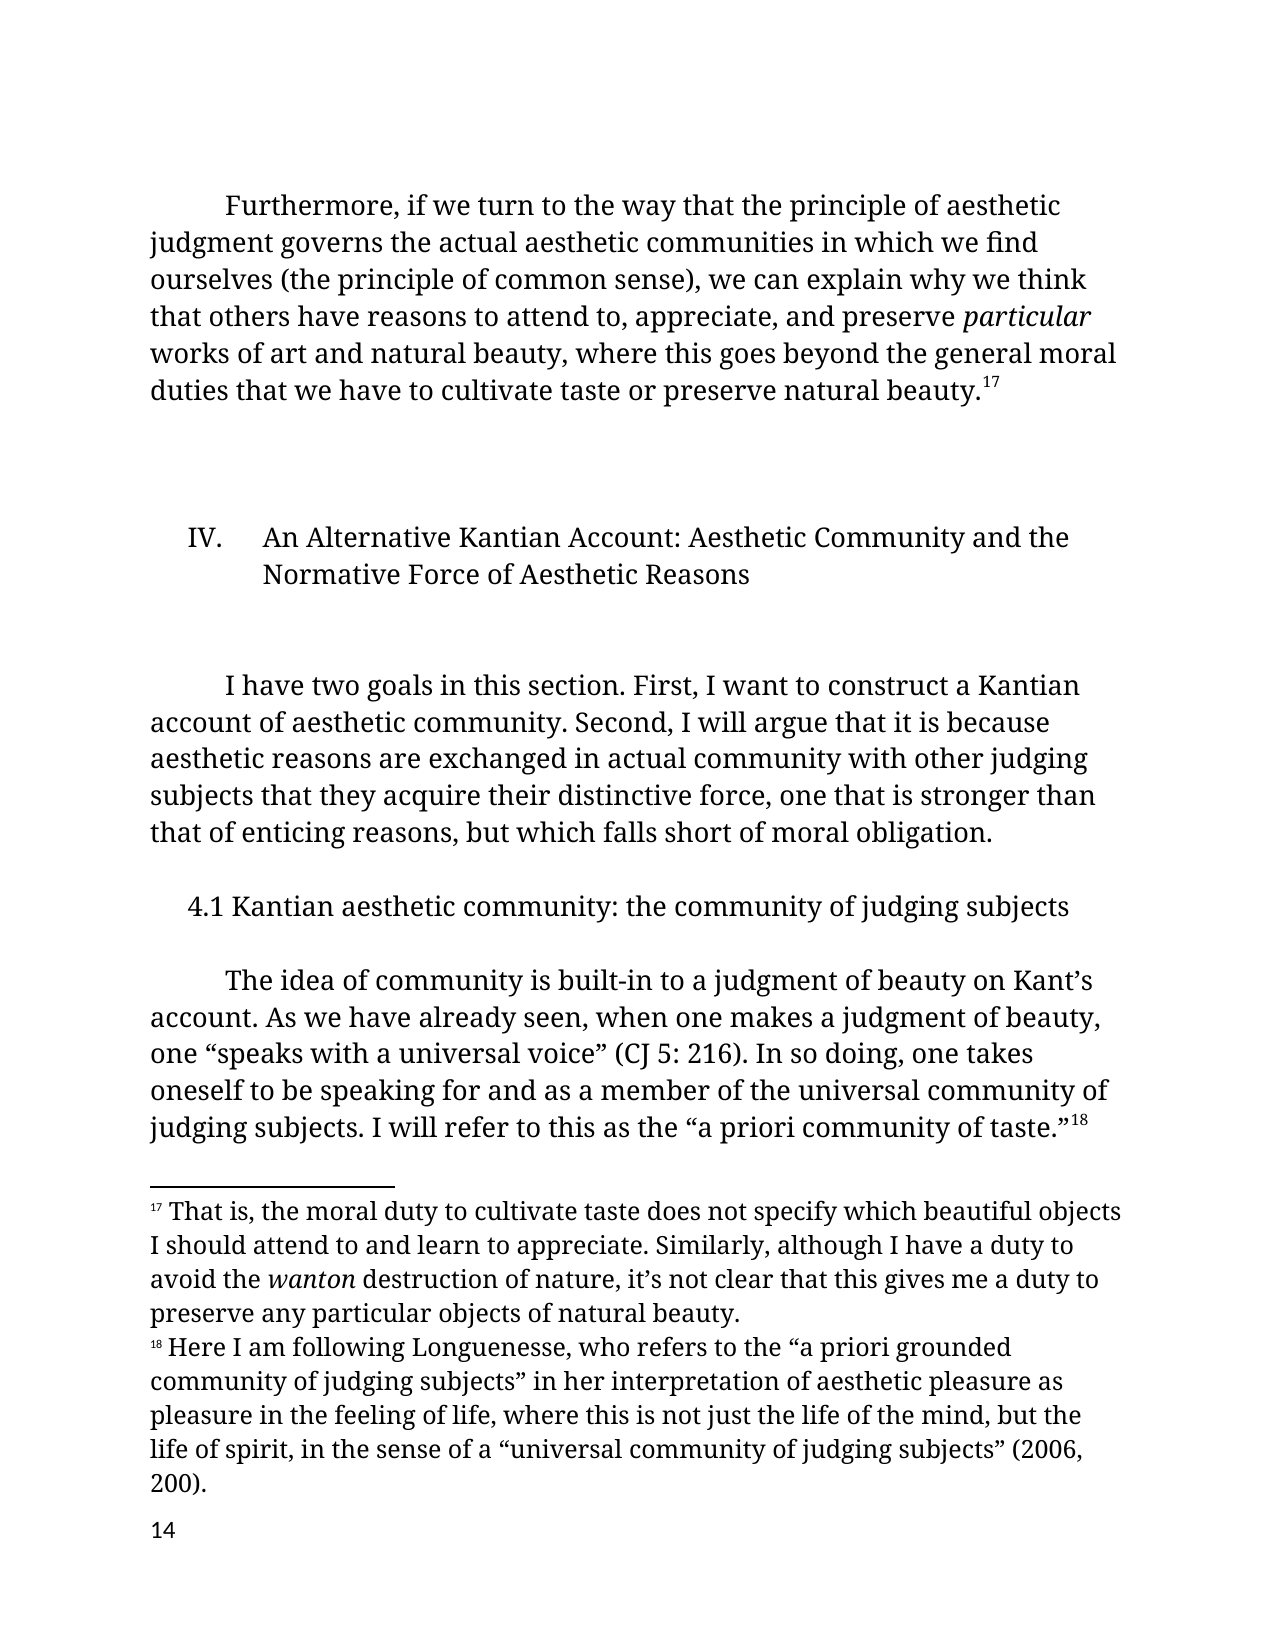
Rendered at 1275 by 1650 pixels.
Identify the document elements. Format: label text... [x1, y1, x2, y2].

list An Alternative Kantian Account: Aesthetic Community and the Normative Force of Aesthetic Reasons [187, 519, 1125, 592]
text I have two goals in this section. First, I want to construct a Kantian account of aesthetic community. Second, I will argue that it is because aesthetic reasons are exchanged in actual community with other judging subjects that they acquire their distinctive force, one that is stronger than that of enticing reasons, but which falls short of moral obligation. [150, 666, 1125, 851]
text The idea of community is built-in to a judgment of beauty on Kant’s account. As we have already seen, when one makes a judgment of beauty, one “speaks with a universal voice” (CJ 5: 216). In so doing, one takes oneself to be speaking for and as a member of the universal community of judging subjects. I will refer to this as the “a priori community of taste.” Importantly, however, Kant also recognizes that we make aesthetic judgments in the context of the actual communities in which we find ourselves. That is, we communicate our judgments to the concrete human beings around us, where such aesthetic exchanges (which also occur in the context of particular aesthetic traditions) are required for the cultivation of taste. [150, 961, 1125, 1146]
text 4.1 Kantian aesthetic community: the community of judging subjects [150, 887, 1125, 924]
text Furthermore, if we turn to the way that the principle of aesthetic judgment governs the actual aesthetic communities in which we find ourselves (the principle of common sense), we can explain why we think that others have reasons to attend to, appreciate, and preserve particular works of art and natural beauty, where this goes beyond the general moral duties that we have to cultivate taste or preserve natural beauty. [150, 187, 1125, 408]
